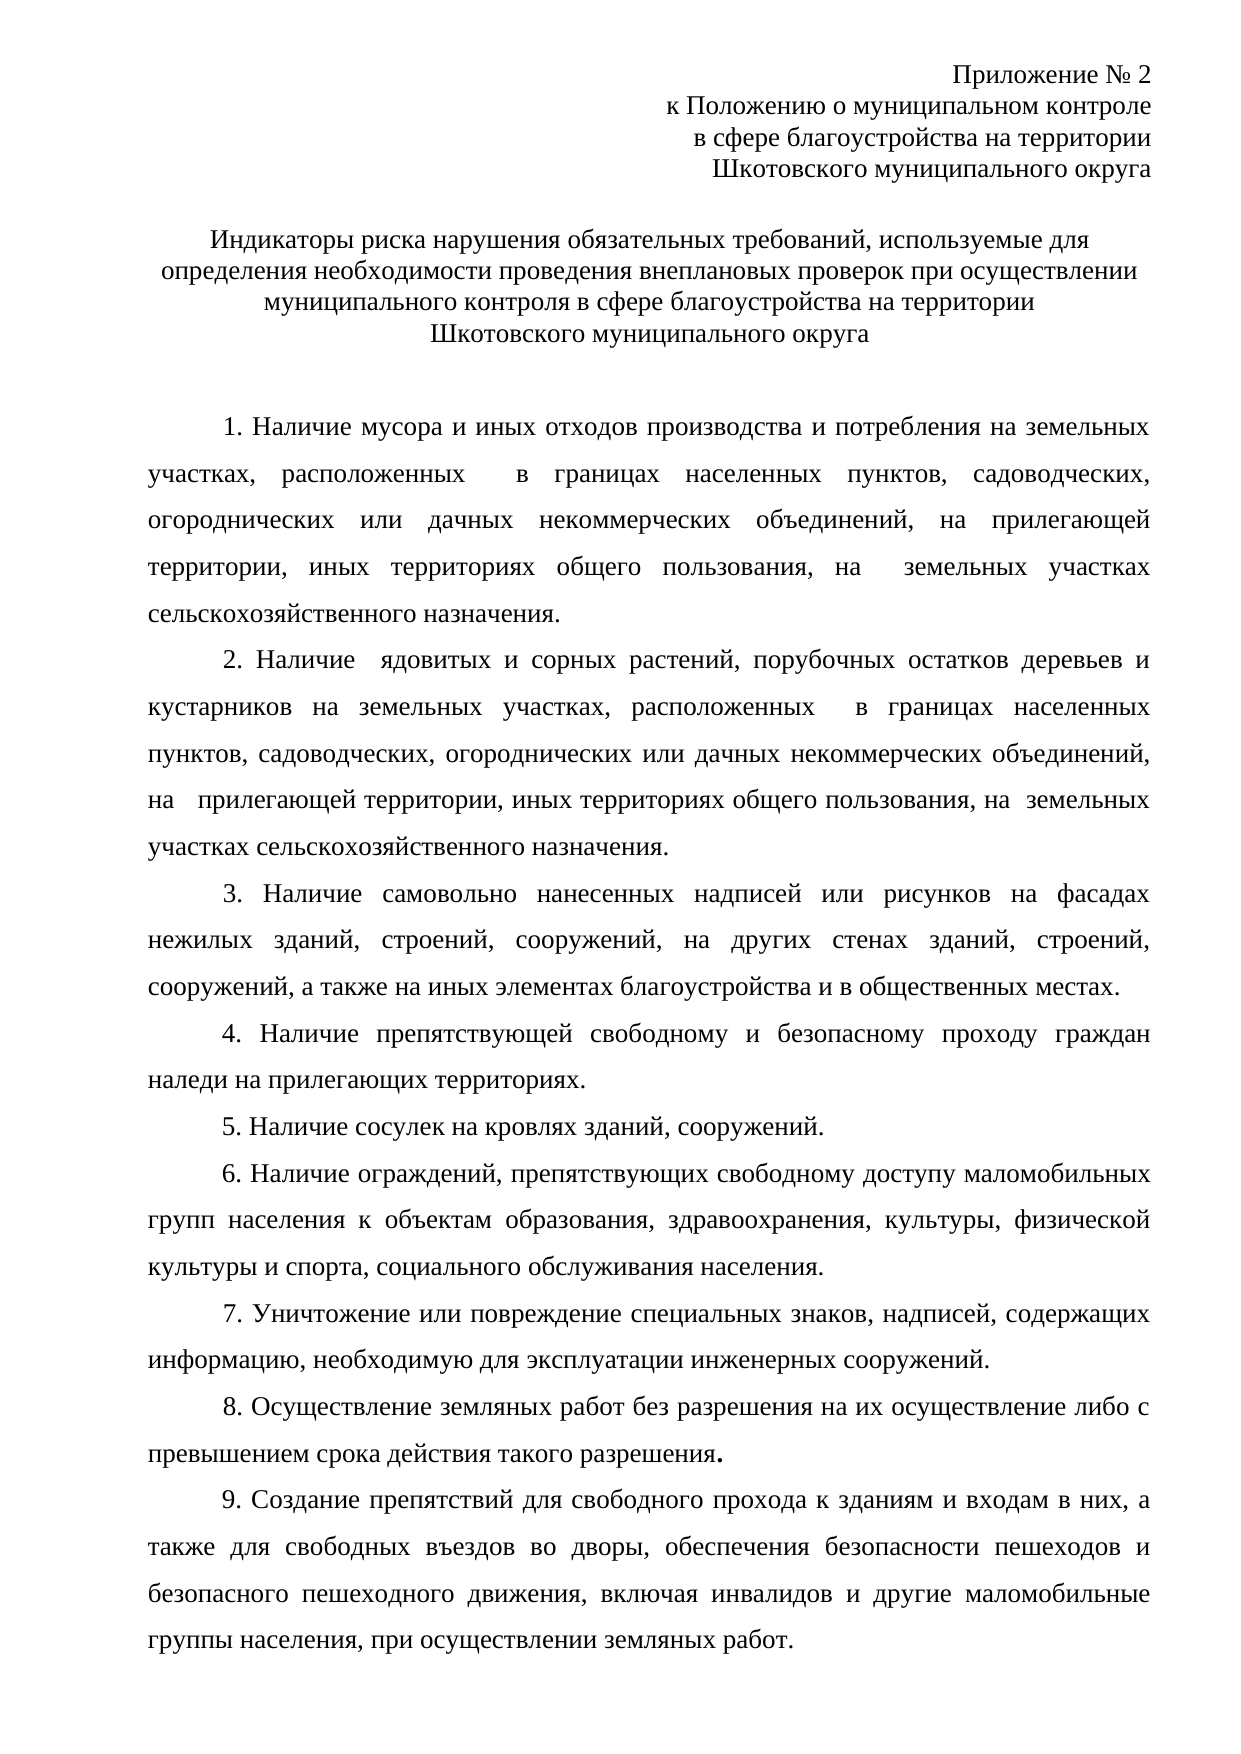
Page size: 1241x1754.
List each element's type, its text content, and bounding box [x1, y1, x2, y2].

text 8. Осуществление земляных работ без разрешения на их осуществление либо с превышением срока действия такого разрешения. [148, 1390, 1152, 1468]
text Приложение № 2 [148, 58, 1152, 89]
text 5. Наличие сосулек на кровлях зданий, сооружений. [148, 1110, 1152, 1141]
text в сфере благоустройства на территории [148, 121, 1152, 152]
text 6. Наличие ограждений, препятствующих свободному доступу маломобильных групп населения к объектам образования, здравоохранения, культуры, физической культуры и спорта, социального обслуживания населения. [148, 1157, 1152, 1281]
text 2. Наличие ядовитых и сорных растений, порубочных остатков деревьев и кустарников на земельных участках, расположенных в границах населенных пунктов, садоводческих, огороднических или дачных некоммерческих объединений, на прилегающей территории, иных территориях общего пользования, на земельных участках сельскохозяйственного назначения. [148, 643, 1152, 861]
text 4. Наличие препятствующей свободному и безопасному проходу граждан наледи на прилегающих территориях. [148, 1017, 1152, 1094]
text к Положению о муниципальном контроле [148, 89, 1152, 121]
text 1. Наличие мусора и иных отходов производства и потребления на земельных участках, расположенных в границах населенных пунктов, садоводческих, огороднических или дачных некоммерческих объединений, на прилегающей территории, иных территориях общего пользования, на земельных участках сельскохозяйственного назначения. [148, 410, 1152, 628]
text 3. Наличие самовольно нанесенных надписей или рисунков на фасадах нежилых зданий, строений, сооружений, на других стенах зданий, строений, сооружений, а также на иных элементах благоустройства и в общественных местах. [148, 877, 1152, 1001]
text 9. Создание препятствий для свободного прохода к зданиям и входам в них, а также для свободных въездов во дворы, обеспечения безопасности пешеходов и безопасного пешеходного движения, включая инвалидов и другие маломобильные группы населения, при осуществлении земляных работ. [148, 1483, 1152, 1654]
title Шкотовского муниципального округа [148, 317, 1152, 348]
title Индикаторы риска нарушения обязательных требований, используемые для определения необходимости проведения внеплановых проверок при осуществлении муниципального контроля в сфере благоустройства на территории [148, 223, 1152, 317]
text Шкотовского муниципального округа [148, 152, 1152, 183]
text 7. Уничтожение или повреждение специальных знаков, надписей, содержащих информацию, необходимую для эксплуатации инженерных сооружений. [148, 1297, 1152, 1374]
